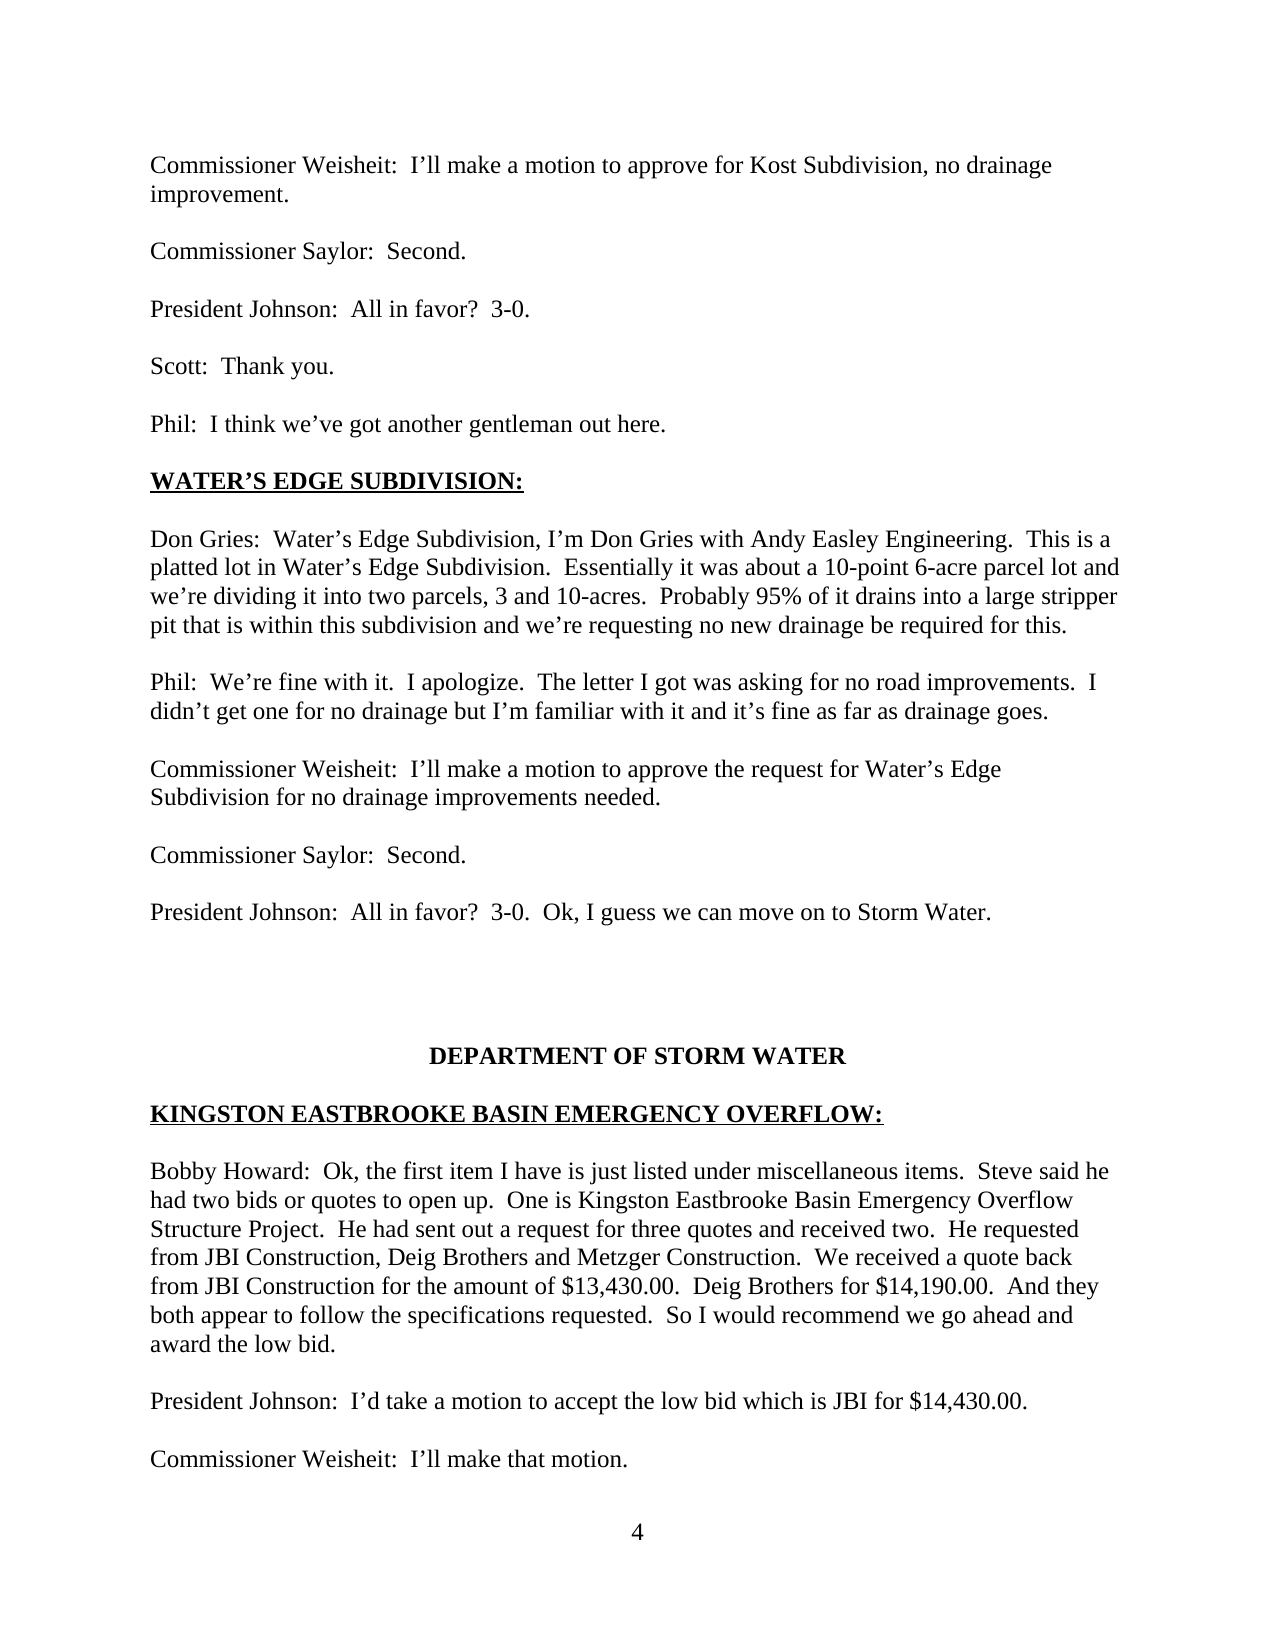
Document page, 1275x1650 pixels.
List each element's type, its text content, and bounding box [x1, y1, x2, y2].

text Scott: Thank you. [150, 351, 1125, 380]
text President Johnson: I’d take a motion to accept the low bid which is JBI for $14,430.00. [150, 1386, 1125, 1415]
text Commissioner Saylor: Second. [150, 236, 1125, 265]
text KINGSTON EASTBROOKE BASIN EMERGENCY OVERFLOW: [150, 1099, 1125, 1127]
text Commissioner Weisheit: I’ll make that motion. [150, 1444, 1125, 1472]
text President Johnson: All in favor? 3-0. Ok, I guess we can move on to Storm Water. [150, 897, 1125, 926]
text WATER’S EDGE SUBDIVISION: [150, 466, 1125, 495]
text Phil: I think we’ve got another gentleman out here. [150, 409, 1125, 437]
text Phil: We’re fine with it. I apologize. The letter I got was asking for no road improvements. I didn’t get one for no drainage but I’m familiar with it and it’s fine as far as drainage goes. [150, 667, 1125, 725]
text DEPARTMENT OF STORM WATER [150, 1041, 1125, 1070]
text Commissioner Saylor: Second. [150, 840, 1125, 869]
text Commissioner Weisheit: I’ll make a motion to approve for Kost Subdivision, no drainage improvement. [150, 150, 1125, 207]
text Bobby Howard: Ok, the first item I have is just listed under miscellaneous items. Steve said he had two bids or quotes to open up. One is Kingston Eastbrooke Basin Emergency Overflow Structure Project. He had sent out a request for three quotes and received two. He requested from JBI Construction, Deig Brothers and Metzger Construction. We received a quote back from JBI Construction for the amount of $13,430.00. Deig Brothers for $14,190.00. And they both appear to follow the specifications requested. So I would recommend we go ahead and award the low bid. [150, 1156, 1125, 1357]
text Don Gries: Water’s Edge Subdivision, I’m Don Gries with Andy Easley Engineering. This is a platted lot in Water’s Edge Subdivision. Essentially it was about a 10-point 6-acre parcel lot and we’re dividing it into two parcels, 3 and 10-acres. Probably 95% of it drains into a large stripper pit that is within this subdivision and we’re requesting no new drainage be required for this. [150, 524, 1125, 639]
text Commissioner Weisheit: I’ll make a motion to approve the request for Water’s Edge Subdivision for no drainage improvements needed. [150, 754, 1125, 811]
text President Johnson: All in favor? 3-0. [150, 294, 1125, 322]
